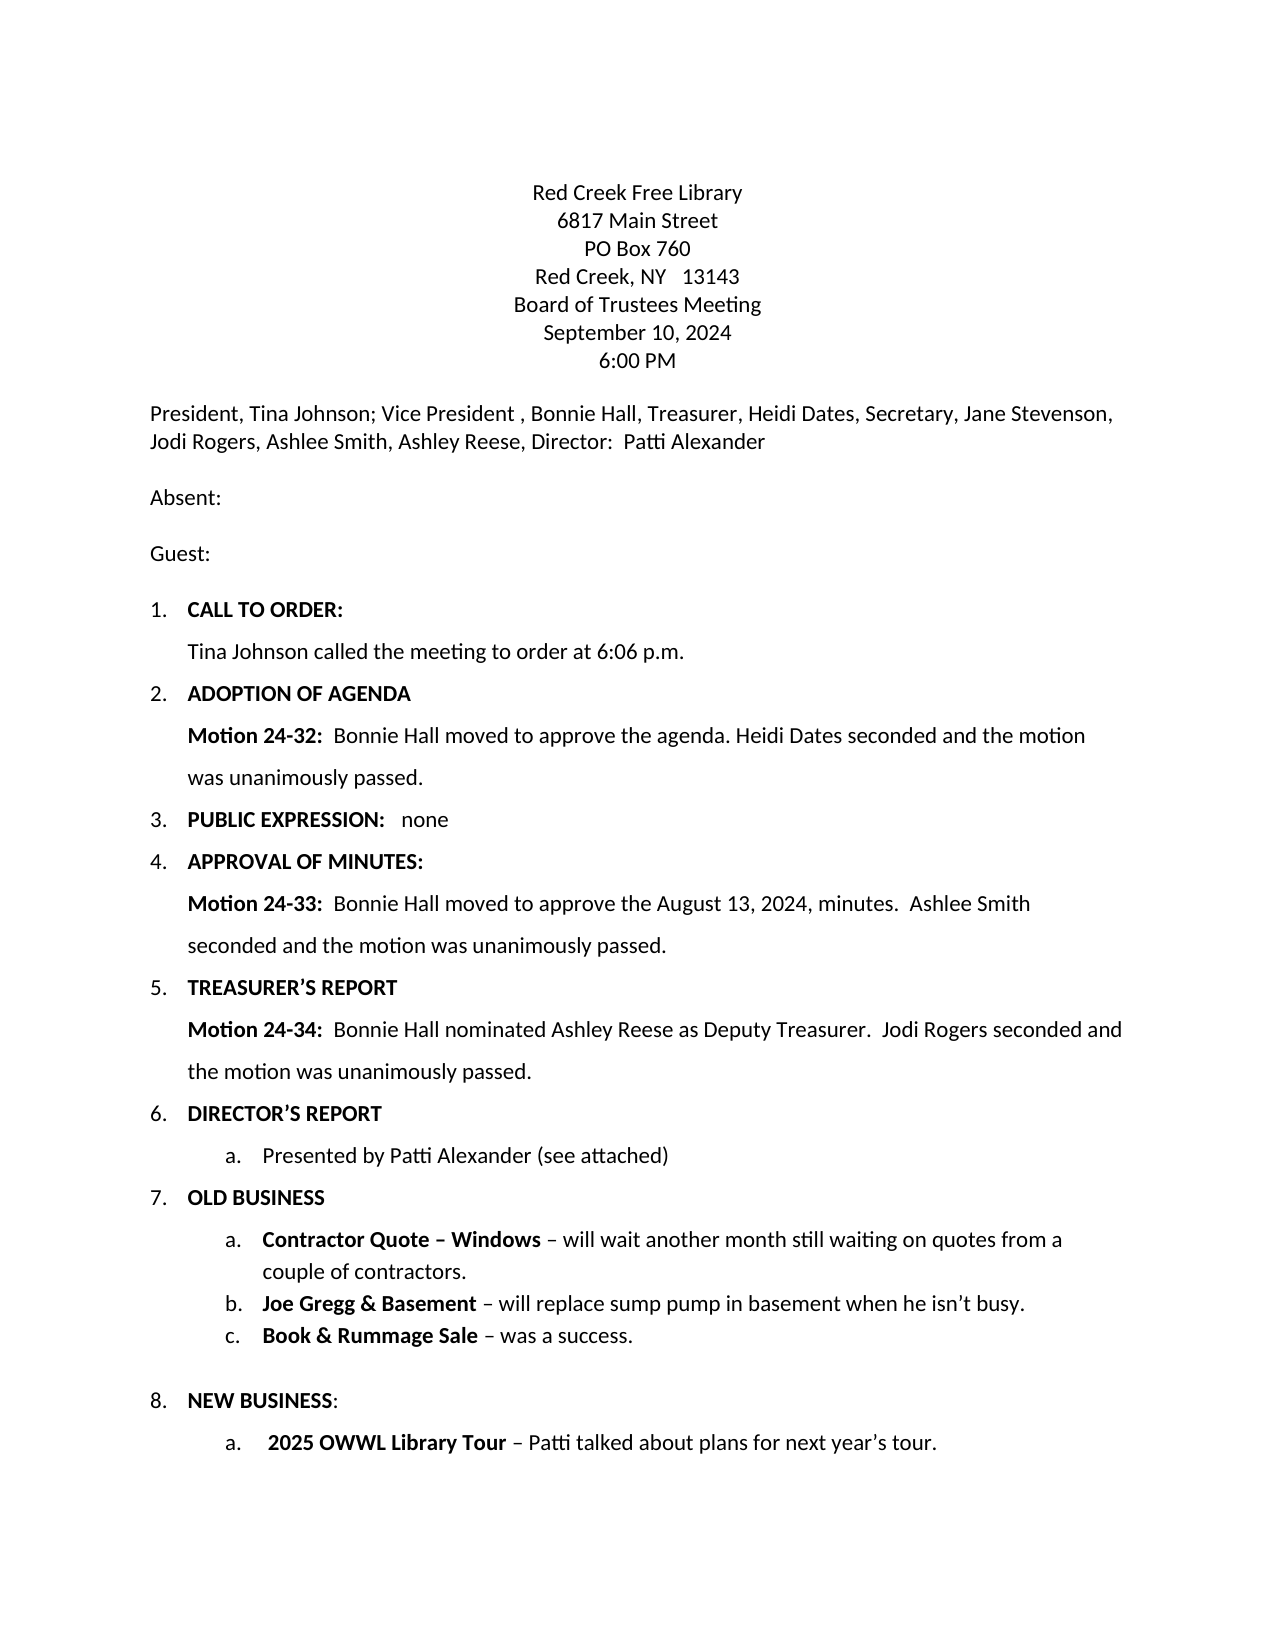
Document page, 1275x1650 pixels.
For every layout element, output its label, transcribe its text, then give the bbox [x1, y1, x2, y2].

list PUBLIC EXPRESSION: none [150, 805, 1125, 833]
text Red Creek Free Library [150, 178, 1125, 206]
text President, Tina Johnson; Vice President , Bonnie Hall, Treasurer, Heidi Dates, Secretary, Jane Stevenson, Jodi Rogers, Ashlee Smith, Ashley Reese, Director: Patti Alexander [150, 399, 1125, 455]
text Board of Trustees Meeting [150, 290, 1125, 318]
list APPROVAL OF MINUTES: [150, 847, 1125, 875]
list Joe Gregg & Basement – will replace sump pump in basement when he isn’t busy. [225, 1289, 1125, 1317]
text Red Creek, NY 13143 [150, 262, 1125, 290]
list TREASURER’S REPORT [150, 973, 1125, 1001]
text September 10, 2024 [150, 318, 1125, 346]
text PO Box 760 [150, 234, 1125, 262]
list 2025 OWWL Library Tour – Patti talked about plans for next year’s tour. [225, 1428, 1125, 1456]
text 6:00 PM [150, 346, 1125, 374]
list Motion 24-33: Bonnie Hall moved to approve the August 13, 2024, minutes. Ashlee Smith seconded and the motion was unanimously passed. [187, 889, 1125, 959]
list ADOPTION OF AGENDA [150, 679, 1125, 707]
list Motion 24-32: Bonnie Hall moved to approve the agenda. Heidi Dates seconded and the motion was unanimously passed. [187, 721, 1125, 791]
list Motion 24-34: Bonnie Hall nominated Ashley Reese as Deputy Treasurer. Jodi Rogers seconded and the motion was unanimously passed. [187, 1015, 1125, 1085]
list OLD BUSINESS [150, 1183, 1125, 1211]
list Tina Johnson called the meeting to order at 6:06 p.m. [187, 637, 1125, 665]
text Absent: [150, 483, 1125, 511]
list NEW BUSINESS: [150, 1386, 1125, 1414]
list CALL TO ORDER: [150, 595, 1125, 623]
list Contractor Quote – Windows – will wait another month still waiting on quotes from a couple of contractors. [225, 1225, 1125, 1285]
text 6817 Main Street [150, 206, 1125, 234]
list DIRECTOR’S REPORT [150, 1099, 1125, 1127]
list Presented by Patti Alexander (see attached) [225, 1141, 1125, 1169]
text Guest: [150, 539, 1125, 567]
list Book & Rummage Sale – was a success. [225, 1322, 1125, 1349]
